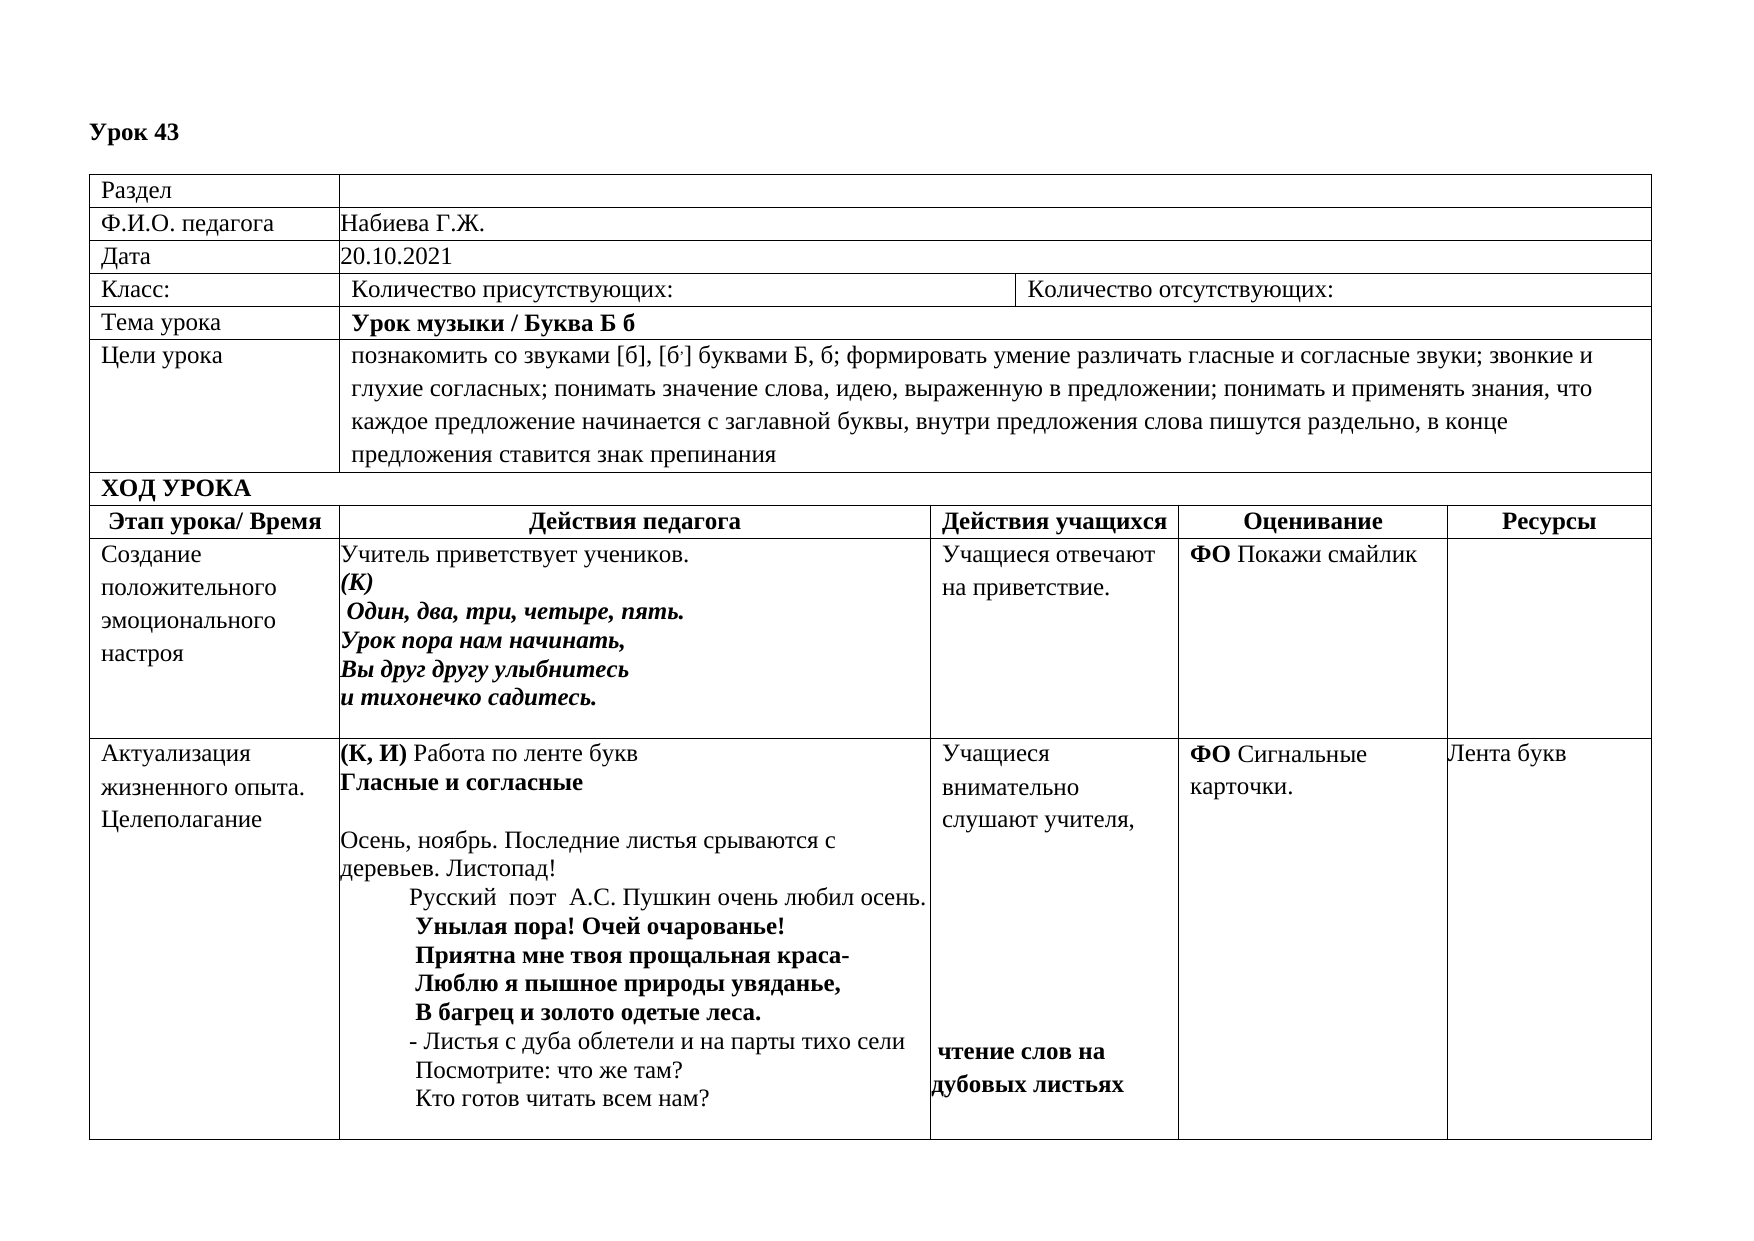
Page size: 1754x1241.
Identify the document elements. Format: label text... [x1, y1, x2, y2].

table_header Раздел [90, 175, 339, 207]
table_cell Количество присутствующих: [340, 274, 1015, 306]
table_header [340, 175, 1651, 207]
table_cell Действия педагога [340, 506, 930, 538]
table_cell Оценивание [1179, 506, 1447, 538]
table_cell Дата [90, 241, 339, 273]
table_cell (К, И) Работа по ленте букв Гласные и согласные Осень, ноябрь. Последние листья срываются с деревьев. Листопад! Русский поэт А.С. Пушкин очень любил осень. Унылая пора! Очей очарованье! Приятна мне твоя прощальная краса- Люблю я пышное природы увяданье, В багрец и золото одетые леса. - Листья с дуба облетели и на парты тихо сели Посмотрите: что же там? Кто готов читать всем нам? [340, 739, 930, 1139]
table_cell Актуализация жизненного опыта. Целеполагание [90, 739, 339, 1139]
table_cell Тема урока [90, 307, 339, 339]
table_cell Ресурсы [1448, 506, 1651, 538]
table_cell Учащиеся внимательно слушают учителя, чтение слов на дубовых листьях [931, 739, 1178, 1139]
table_cell Набиева Г.Ж. [340, 208, 1651, 240]
table_cell Создание положительного эмоционального настроя [90, 539, 339, 737]
table_cell Лента букв [1448, 739, 1651, 1139]
table_cell ФО Покажи смайлик [1179, 539, 1447, 737]
table_cell Учащиеся отвечают на приветствие. [931, 539, 1178, 737]
table_cell Цели урока [90, 340, 339, 472]
table_cell ФО Сигнальные карточки. [1179, 739, 1447, 1139]
table_cell Класс: [90, 274, 339, 306]
table_cell 20.10.2021 [340, 241, 1651, 273]
table_cell Ф.И.О. педагога [90, 208, 339, 240]
table_cell познакомить со звуками [б], [б,] буквами Б, б; формировать умение различать гласные и согласные звуки; звонкие и глухие согласных; понимать значение слова, идею, выраженную в предложении; понимать и применять знания, что каждое предложение начинается с заглавной буквы, внутри предложения слова пишутся раздельно, в конце предложения ставится знак препинания [340, 340, 1651, 472]
table_cell Этап урока/ Время [90, 506, 339, 538]
text Урок 43 [89, 117, 1679, 146]
table_cell Количество отсутствующих: [1016, 274, 1651, 306]
table_cell Действия учащихся [931, 506, 1178, 538]
table_cell [1448, 539, 1651, 737]
table_cell Учитель приветствует учеников. (К) Один, два, три, четыре, пять. Урок пора нам начинать, Вы друг другу улыбнитесь и тихонечко садитесь. [340, 539, 930, 737]
table_cell ХОД УРОКА [90, 473, 1651, 504]
table_cell Урок музыки / Буква Б б [340, 307, 1651, 339]
